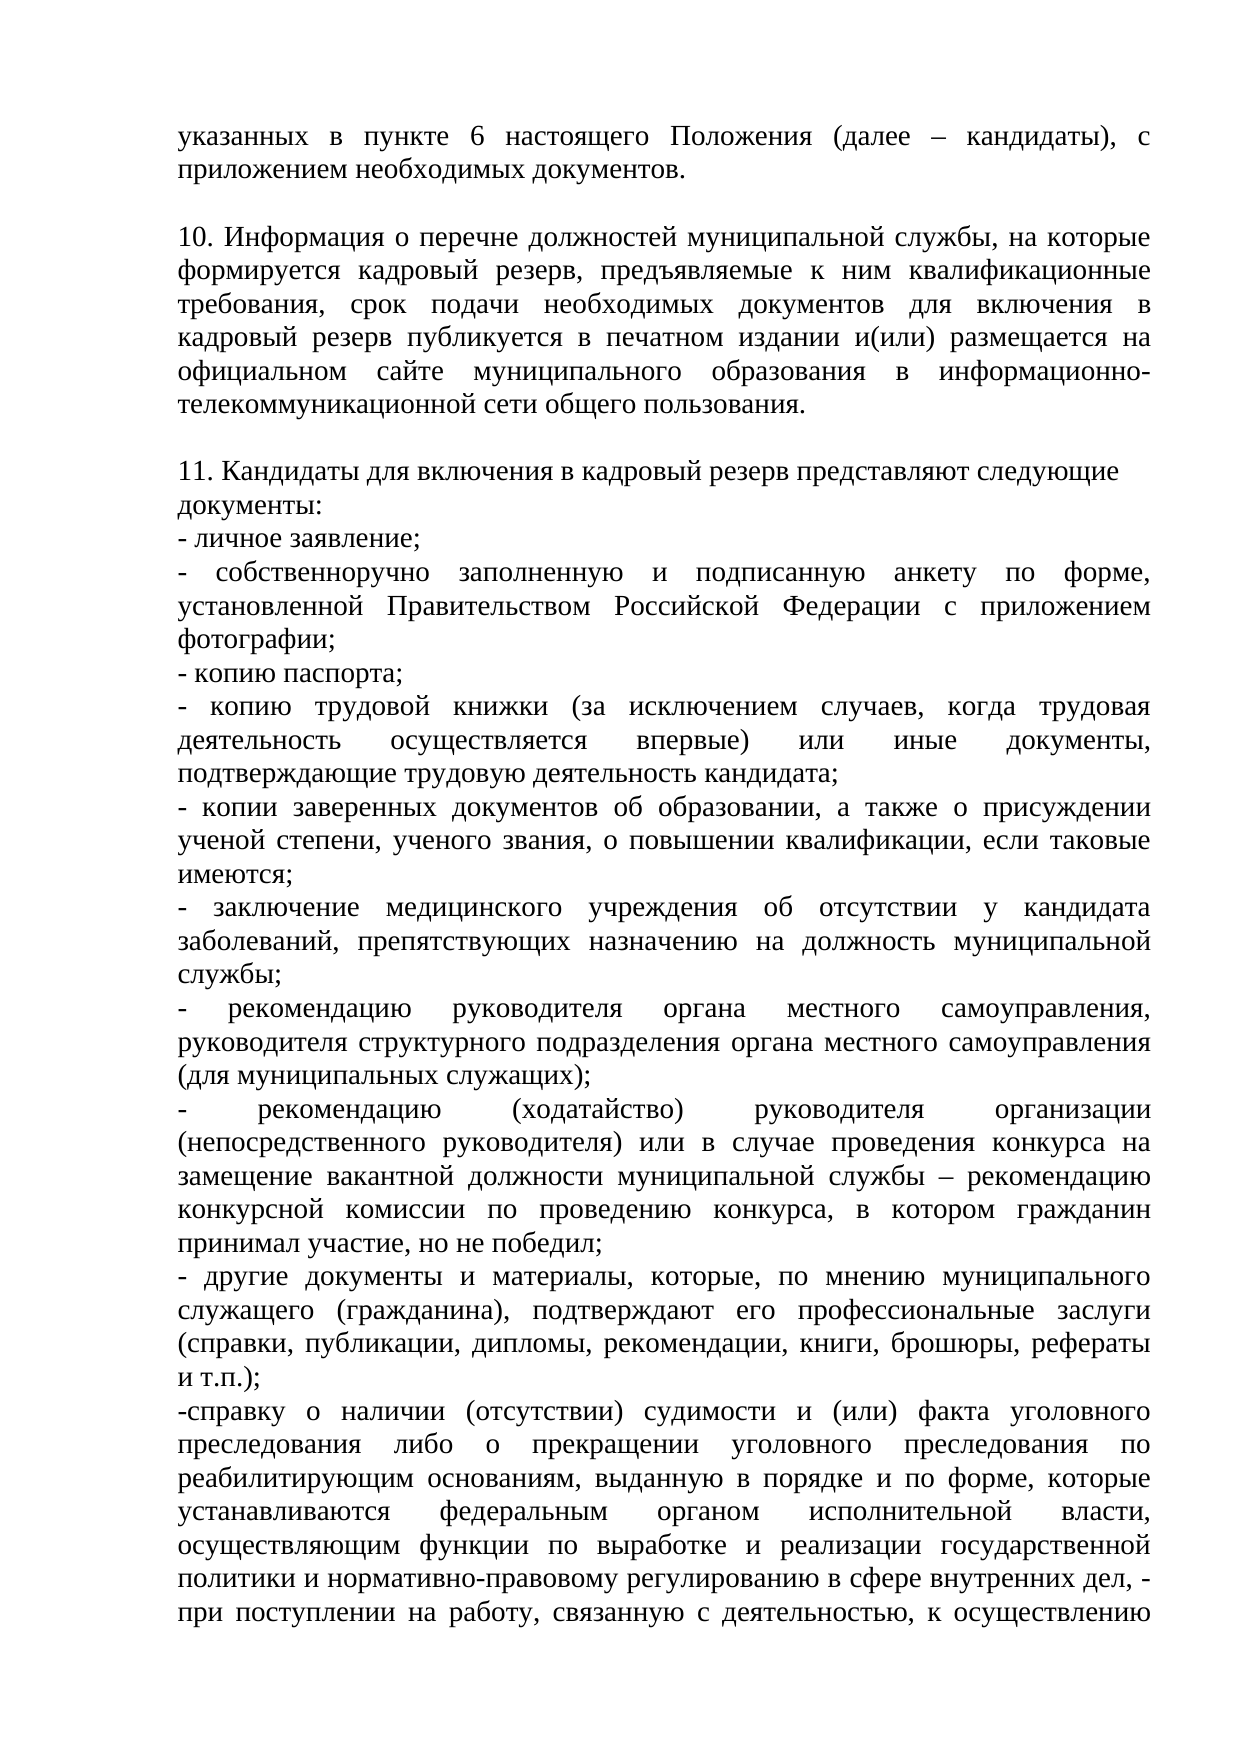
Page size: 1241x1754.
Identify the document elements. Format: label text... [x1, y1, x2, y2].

text - копию трудовой книжки (за исключением случаев, когда трудовая деятельность осуществляется впервые) или иные документы, подтверждающие трудовую деятельность кандидата; [177, 688, 1152, 789]
text - копию паспорта; [177, 655, 1152, 688]
text - собственноручно заполненную и подписанную анкету по форме, установленной Правительством Российской Федерации с приложением фотографии; [177, 554, 1152, 655]
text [177, 118, 1152, 185]
text - заключение медицинского учреждения об отсутствии у кандидата заболеваний, препятствующих назначению на должность муниципальной службы; [177, 889, 1152, 990]
text - личное заявление; [177, 521, 1152, 554]
text - копии заверенных документов об образовании, а также о присуждении ученой степени, ученого звания, о повышении квалификации, если таковые имеются; [177, 789, 1152, 889]
text - рекомендацию (ходатайство) руководителя организации (непосредственного руководителя) или в случае проведения конкурса на замещение вакантной должности муниципальной службы – рекомендацию конкурсной комиссии по проведению конкурса, в котором гражданин принимал участие, но не победил; [177, 1091, 1152, 1258]
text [177, 1393, 1152, 1627]
text - рекомендацию руководителя органа местного самоуправления, руководителя структурного подразделения органа местного самоуправления (для муниципальных служащих); [177, 990, 1152, 1091]
text - другие документы и материалы, которые, по мнению муниципального служащего (гражданина), подтверждают его профессиональные заслуги (справки, публикации, дипломы, рекомендации, книги, брошюры, рефераты и т.п.); [177, 1258, 1152, 1393]
text 10. Информация о перечне должностей муниципальной службы, на которые формируется кадровый резерв, предъявляемые к ним квалификационные требования, срок подачи необходимых документов для включения в кадровый резерв публикуется в печатном издании и(или) размещается на официальном сайте муниципального образования в информационно-телекоммуникационной сети общего пользования. [177, 219, 1152, 420]
text 11. Кандидаты для включения в кадровый резерв представляют следующие документы: [177, 453, 1152, 521]
